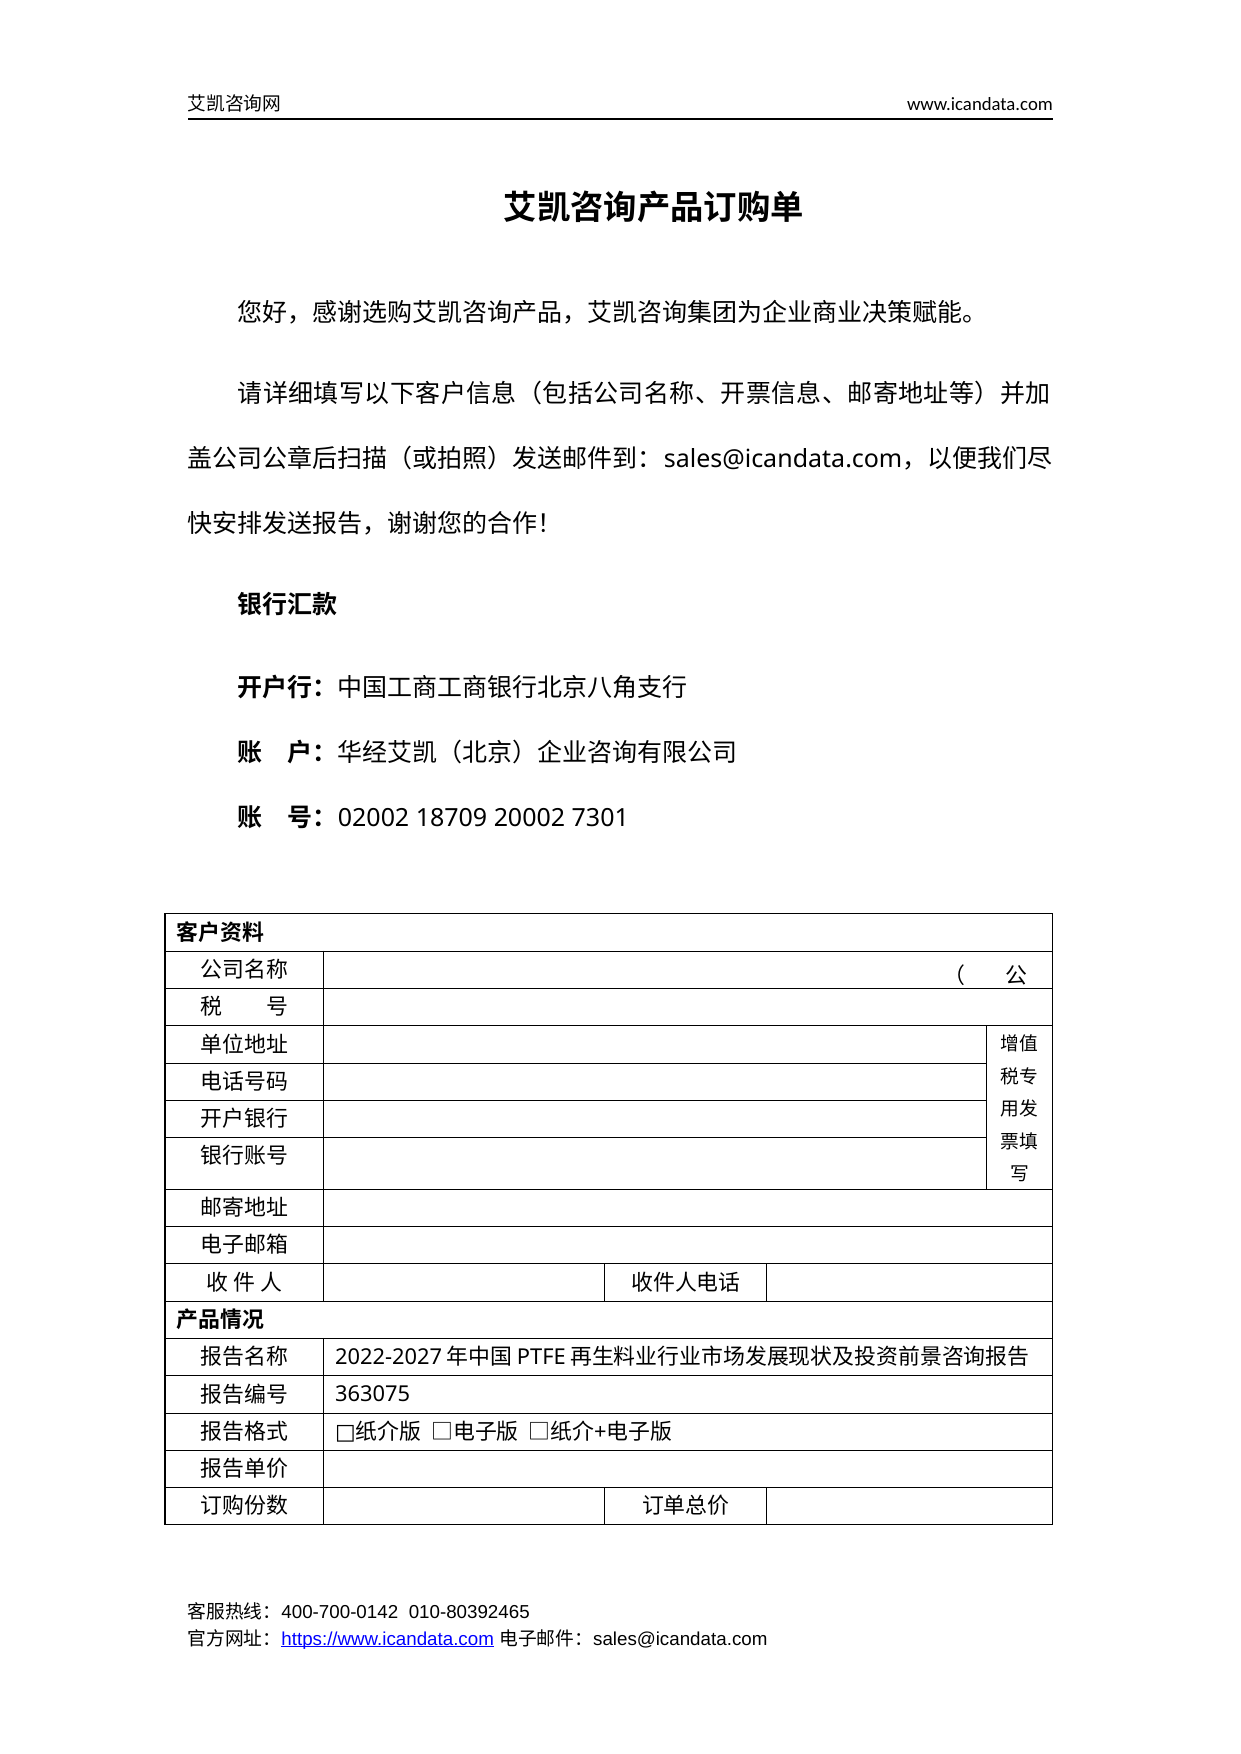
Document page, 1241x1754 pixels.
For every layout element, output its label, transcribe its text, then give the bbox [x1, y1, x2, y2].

table_cell 银行账号 [166, 1138, 323, 1189]
table_cell 增值税专用发票填写 [987, 1026, 1052, 1189]
table_cell 订单总价 [605, 1488, 766, 1524]
table_cell [324, 1488, 604, 1524]
table_cell □纸介版 □电子版 □纸介+电子版 [324, 1414, 1052, 1450]
table_cell 产品情况 [166, 1302, 1052, 1338]
table_cell 报告名称 [166, 1339, 323, 1375]
table_cell 收件人电话 [605, 1264, 766, 1301]
table_cell 公司名称 [166, 952, 323, 988]
text 您好，感谢选购艾凯咨询产品，艾凯咨询集团为企业商业决策赋能。 [187, 278, 1053, 343]
table_cell [767, 1488, 1052, 1524]
table_cell [324, 1190, 1052, 1226]
text 艾凯咨询产品订购单 [187, 172, 1053, 237]
table_cell 2022-2027年中国PTFE再生料业行业市场发展现状及投资前景咨询报告 [324, 1339, 1052, 1375]
table_cell [324, 1264, 604, 1301]
table_cell [324, 989, 1052, 1025]
table_header 客户资料 [166, 914, 1052, 951]
table_cell [324, 1064, 986, 1100]
table_cell 订购份数 [166, 1488, 323, 1524]
table_cell 邮寄地址 [166, 1190, 323, 1226]
table_cell 开户银行 [166, 1101, 323, 1137]
table_cell [324, 1026, 986, 1062]
table_cell 363075 [324, 1376, 1052, 1412]
table_cell [767, 1264, 1052, 1301]
text 请详细填写以下客户信息（包括公司名称、开票信息、邮寄地址等）并加盖公司公章后扫描（或拍照）发送邮件到：sales@icandata.com，以便我们尽快安排发送报告，谢谢您的合作！ [187, 359, 1053, 554]
text 银行汇款 [187, 570, 1053, 635]
table_cell [324, 1451, 1052, 1487]
table_cell [324, 1101, 986, 1137]
table_cell 单位地址 [166, 1026, 323, 1062]
table_cell [324, 1138, 986, 1189]
text 账 号：02002 18709 20002 7301 [187, 783, 1053, 848]
table_cell [324, 952, 1052, 988]
table_cell [324, 1227, 1052, 1263]
table_cell 收 件 人 [166, 1264, 323, 1301]
text 账 户：华经艾凯（北京）企业咨询有限公司 [187, 718, 1053, 783]
table_cell 电话号码 [166, 1064, 323, 1100]
table_cell 报告格式 [166, 1414, 323, 1450]
text 开户行：中国工商工商银行北京八角支行 [187, 653, 1053, 718]
table_cell 报告编号 [166, 1376, 323, 1412]
table_cell 税 号 [166, 989, 323, 1025]
table_cell 报告单价 [166, 1451, 323, 1487]
table_cell 电子邮箱 [166, 1227, 323, 1263]
